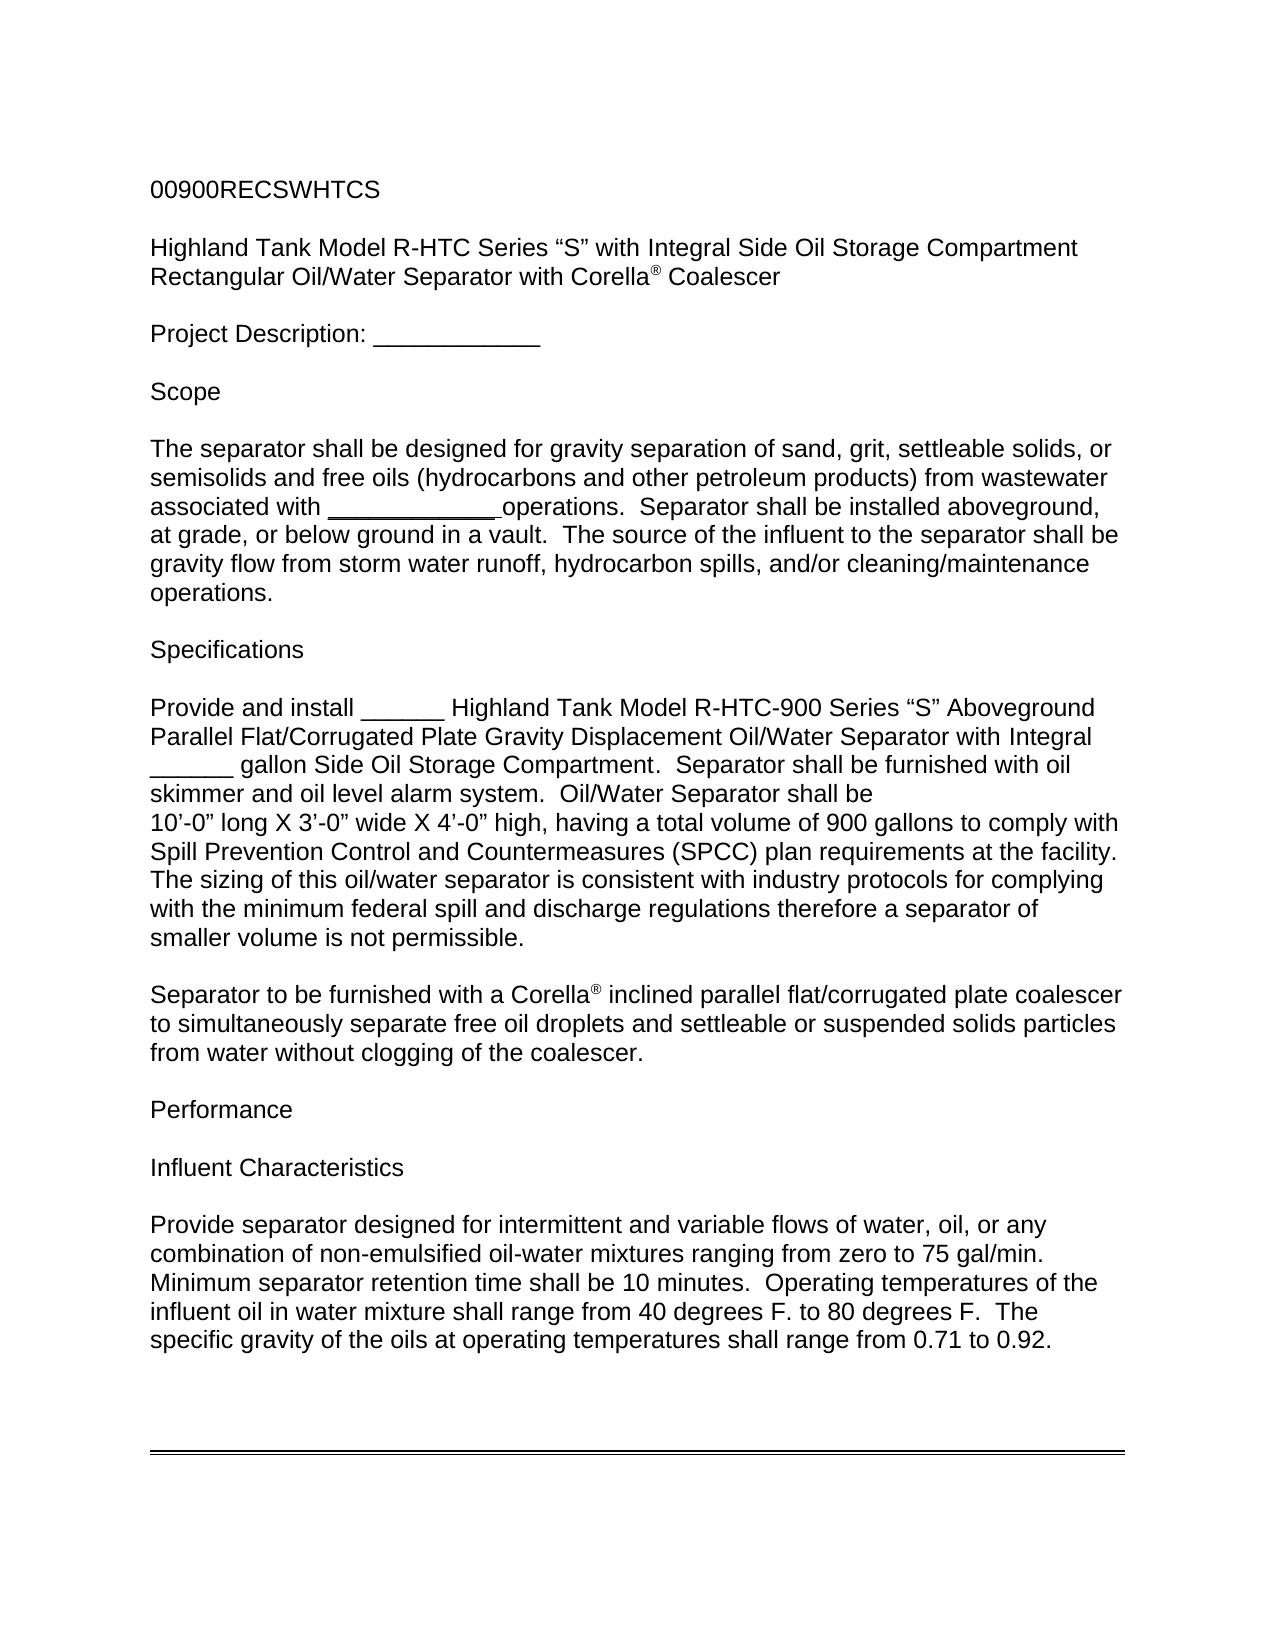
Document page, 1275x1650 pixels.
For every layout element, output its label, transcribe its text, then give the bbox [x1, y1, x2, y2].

text Provide separator designed for intermittent and variable flows of water, oil, or any combination of non-emulsified oil-water mixtures ranging from zero to 75 gal/min. Minimum separator retention time shall be 10 minutes. Operating temperatures of the influent oil in water mixture shall range from 40 degrees F. to 80 degrees F. The specific gravity of the oils at operating temperatures shall range from 0.71 to 0.92. [150, 1211, 1125, 1354]
text 00900RECSWHTCS [150, 176, 1125, 204]
text Rectangular Oil/Water Separator with Corella® Coalescer [150, 262, 1125, 291]
text Influent Characteristics [150, 1153, 1125, 1182]
text Separator to be furnished with a Corella® inclined parallel flat/corrugated plate coalescer to simultaneously separate free oil droplets and settleable or suspended solids particles from water without clogging of the coalescer. [150, 981, 1125, 1067]
text Specifications [150, 636, 1125, 664]
text Performance [150, 1096, 1125, 1124]
text 10’-0” long X 3’-0” wide X 4’-0” high, having a total volume of 900 gallons to comply with Spill Prevention Control and Countermeasures (SPCC) plan requirements at the facility. The sizing of this oil/water separator is consistent with industry protocols for complying with the minimum federal spill and discharge regulations therefore a separator of smaller volume is not permissible. [150, 808, 1125, 952]
text Scope [150, 377, 1125, 406]
text Project Description: ____________ [150, 319, 1125, 348]
text The separator shall be designed for gravity separation of sand, grit, settleable solids, or semisolids and free oils (hydrocarbons and other petroleum products) from wastewater associated with ____________ operations. Separator shall be installed aboveground, at grade, or below ground in a vault. The source of the influent to the separator shall be gravity flow from storm water runoff, hydrocarbon spills, and/or cleaning/maintenance operations. [150, 434, 1125, 607]
text Provide and install ______ Highland Tank Model R-HTC-900 Series “S” Aboveground Parallel Flat/Corrugated Plate Gravity Displacement Oil/Water Separator with Integral ______ gallon Side Oil Storage Compartment. Separator shall be furnished with oil skimmer and oil level alarm system. Oil/Water Separator shall be [150, 693, 1125, 808]
text Highland Tank Model R-HTC Series “S” with Integral Side Oil Storage Compartment [150, 233, 1125, 262]
